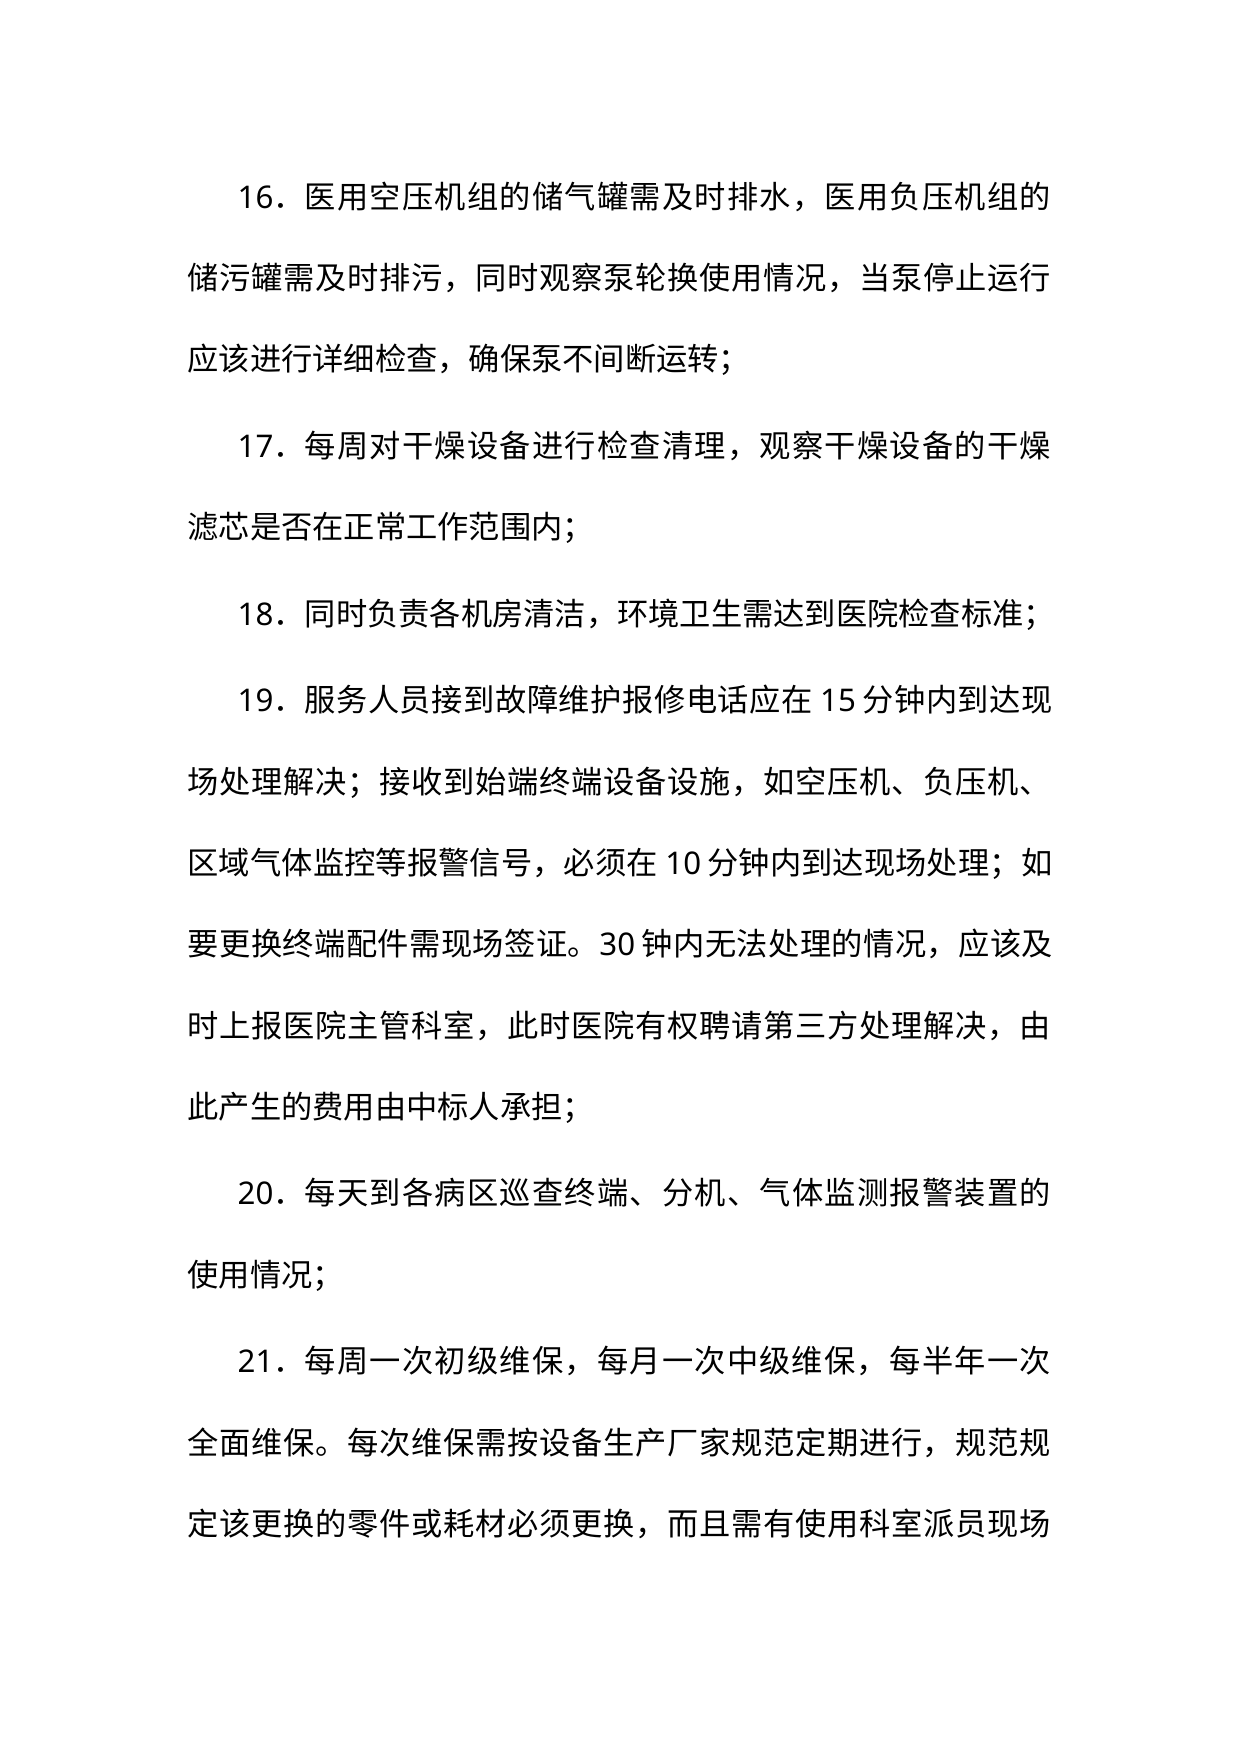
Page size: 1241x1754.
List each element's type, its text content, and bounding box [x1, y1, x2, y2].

list 同时负责各机房清洁，环境卫生需达到医院检查标准； [187, 579, 1053, 644]
list 每周对干燥设备进行检查清理，观察干燥设备的干燥滤芯是否在正常工作范围内； [187, 411, 1053, 557]
list 医用空压机组的储气罐需及时排水，医用负压机组的储污罐需及时排污，同时观察泵轮换使用情况，当泵停止运行应该进行详细检查，确保泵不间断运转； [187, 162, 1053, 389]
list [187, 1327, 1053, 1554]
list 每天到各病区巡查终端、分机、气体监测报警装置的使用情况； [187, 1159, 1053, 1305]
list 服务人员接到故障维护报修电话应在15分钟内到达现场处理解决；接收到始端终端设备设施，如空压机、负压机、区域气体监控等报警信号，必须在10分钟内到达现场处理；如要更换终端配件需现场签证。30钟内无法处理的情况，应该及时上报医院主管科室，此时医院有权聘请第三方处理解决，由此产生的费用由中标人承担； [187, 666, 1053, 1137]
